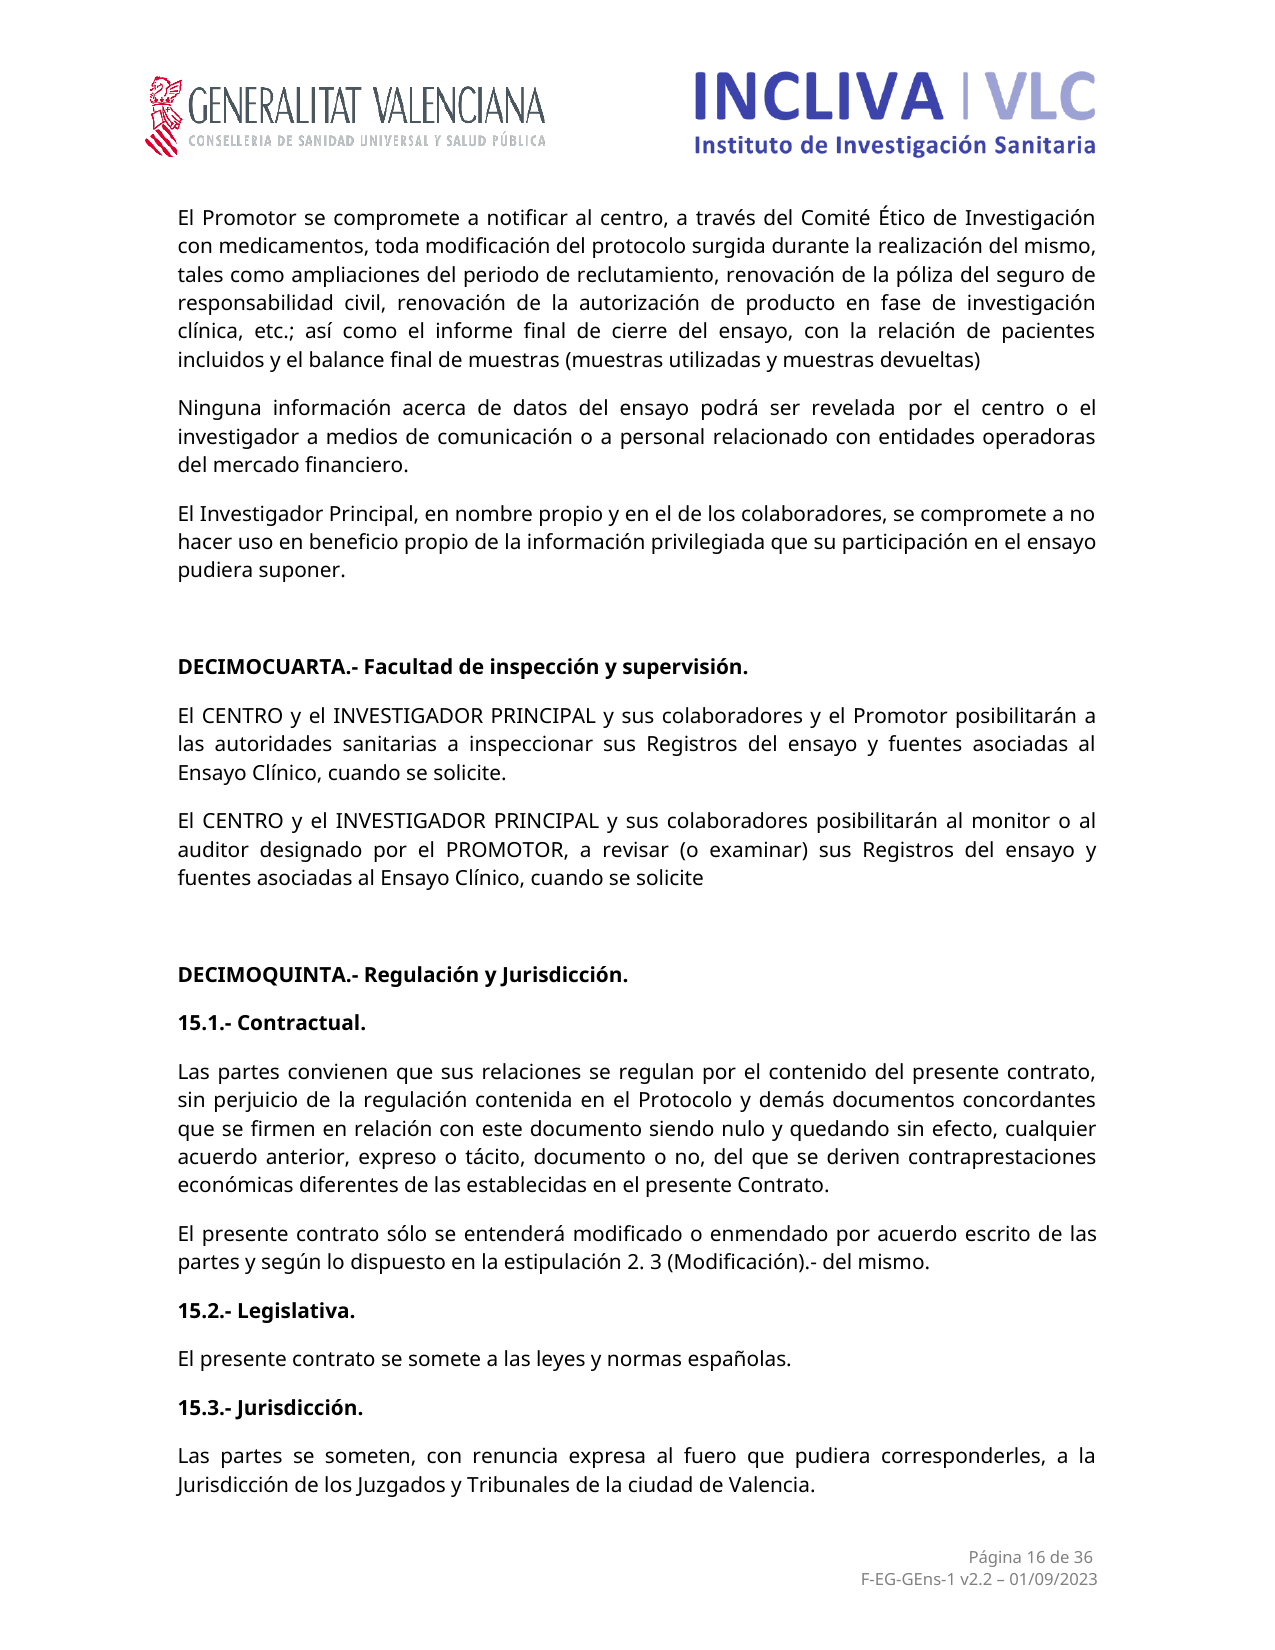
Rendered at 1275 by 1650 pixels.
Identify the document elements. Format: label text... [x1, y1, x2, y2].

text Ninguna información acerca de datos del ensayo podrá ser revelada por el centro o el investigador a medios de comunicación o a personal relacionado con entidades operadoras del mercado financiero. [177, 393, 1097, 479]
text El presente contrato sólo se entenderá modificado o enmendado por acuerdo escrito de las partes y según lo dispuesto en la estipulación 2. 3 (Modificación).- del mismo. [177, 1219, 1098, 1276]
text 15.3.- Jurisdicción. [177, 1393, 1098, 1421]
text DECIMOQUINTA.- Regulación y Jurisdicción. [177, 960, 1098, 988]
text El CENTRO y el INVESTIGADOR PRINCIPAL y sus colaboradores posibilitarán al monitor o al auditor designado por el PROMOTOR, a revisar (o examinar) sus Registros del ensayo y fuentes asociadas al Ensayo Clínico, cuando se solicite [177, 806, 1097, 892]
picture [685, 59, 1098, 169]
picture [122, 41, 569, 191]
text DECIMOCUARTA.- Facultad de inspección y supervisión. [177, 652, 1097, 681]
text 15.1.- Contractual. [177, 1008, 1098, 1037]
text Las partes convienen que sus relaciones se regulan por el contenido del presente contrato, sin perjuicio de la regulación contenida en el Protocolo y demás documentos concordantes que se firmen en relación con este documento siendo nulo y quedando sin efecto, cualquier acuerdo anterior, expreso o tácito, documento o no, del que se deriven contraprestaciones económicas diferentes de las establecidas en el presente Contrato. [177, 1057, 1098, 1199]
text El presente contrato se somete a las leyes y normas españolas. [177, 1344, 1098, 1373]
text El Promotor se compromete a notificar al centro, a través del Comité Ético de Investigación con medicamentos, toda modificación del protocolo surgida durante la realización del mismo, tales como ampliaciones del periodo de reclutamiento, renovación de la póliza del seguro de responsabilidad civil, renovación de la autorización de producto en fase de investigación clínica, etc.; así como el informe final de cierre del ensayo, con la relación de pacientes incluidos y el balance final de muestras (muestras utilizadas y muestras devueltas) [177, 203, 1097, 373]
text Las partes se someten, con renuncia expresa al fuero que pudiera corresponderles, a la Jurisdicción de los Juzgados y Tribunales de la ciudad de Valencia. [177, 1441, 1098, 1498]
text 15.2.- Legislativa. [177, 1296, 1098, 1324]
text El CENTRO y el INVESTIGADOR PRINCIPAL y sus colaboradores y el Promotor posibilitarán a las autoridades sanitarias a inspeccionar sus Registros del ensayo y fuentes asociadas al Ensayo Clínico, cuando se solicite. [177, 701, 1097, 786]
text El Investigador Principal, en nombre propio y en el de los colaboradores, se compromete a no hacer uso en beneficio propio de la información privilegiada que su participación en el ensayo pudiera suponer. [177, 499, 1097, 584]
